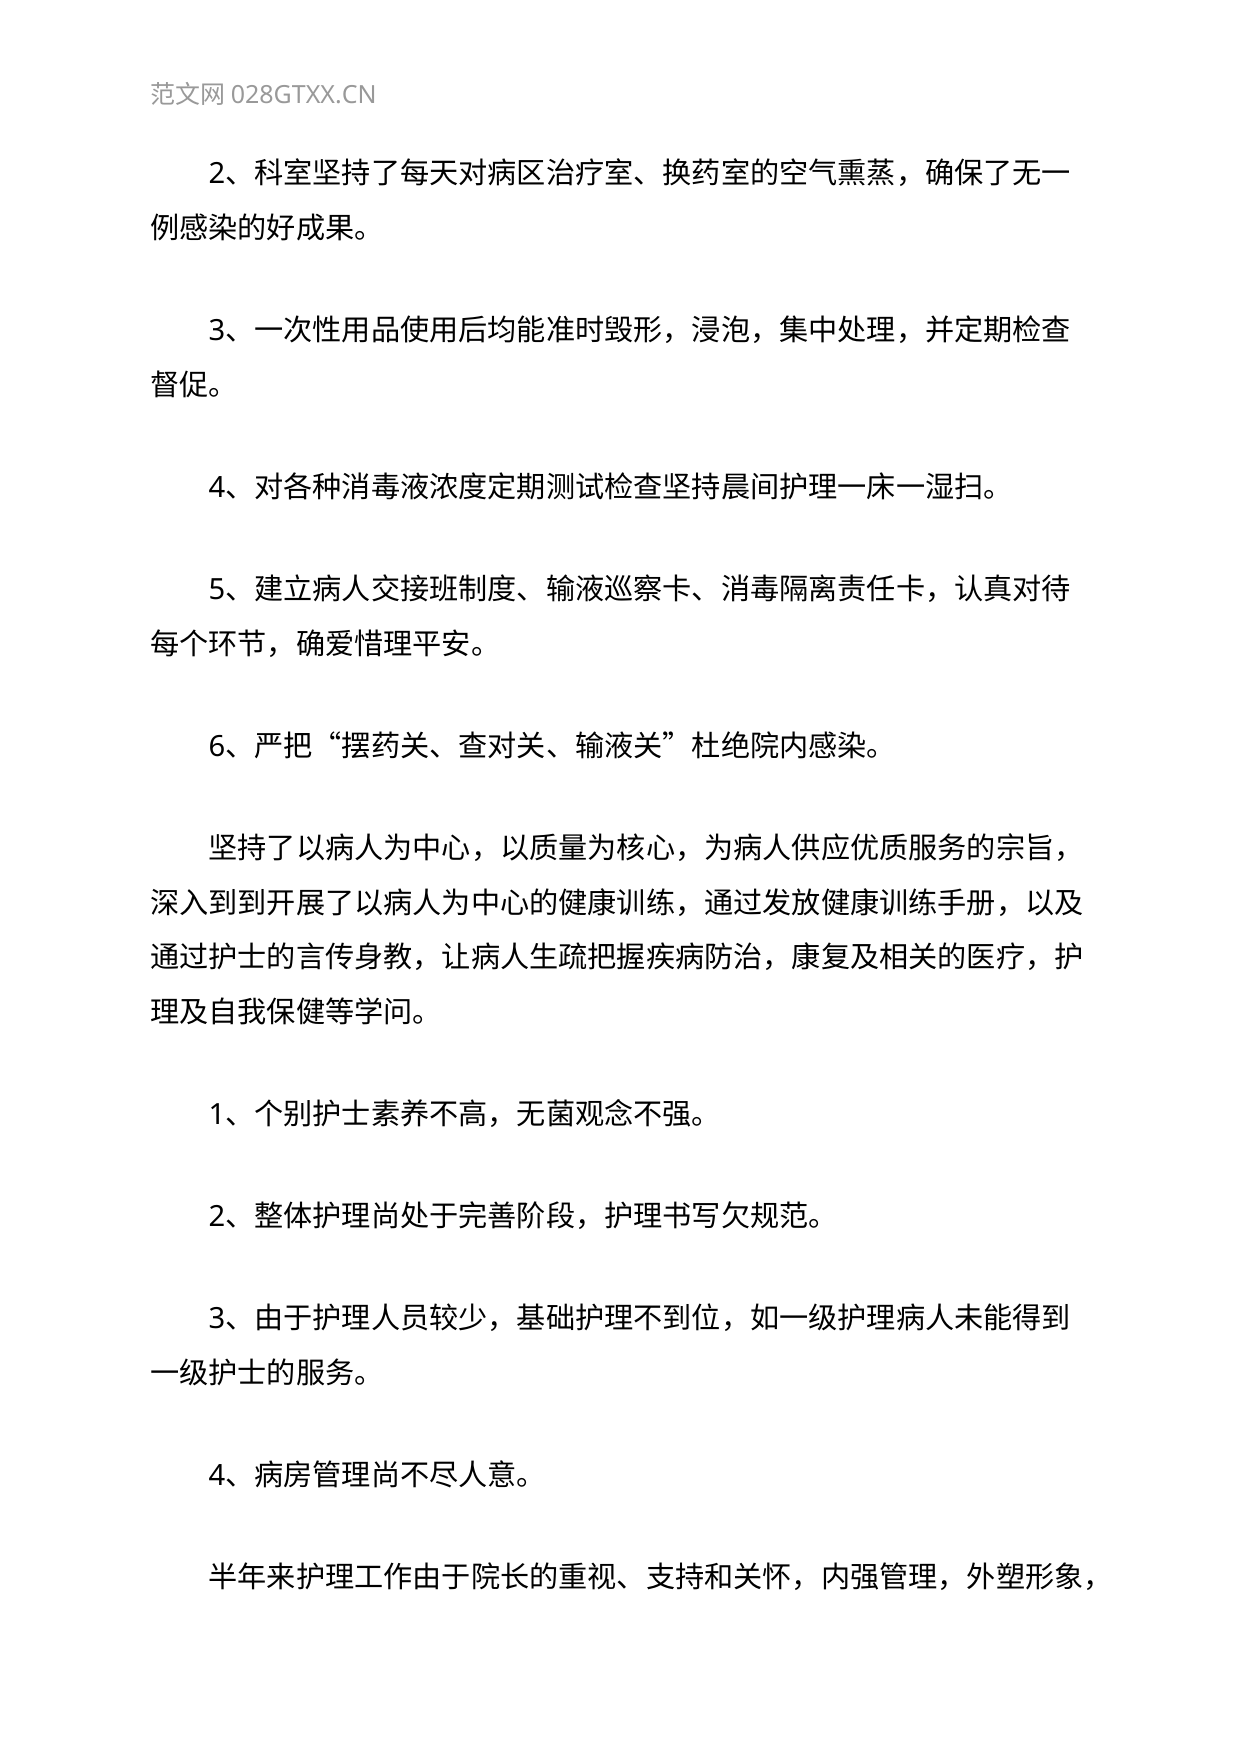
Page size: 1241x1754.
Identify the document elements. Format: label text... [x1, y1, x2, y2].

text 4、对各种消毒液浓度定期测试检查坚持晨间护理一床一湿扫。 [150, 463, 1090, 506]
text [150, 1553, 1090, 1596]
text 坚持了以病人为中心，以质量为核心，为病人供应优质服务的宗旨，深入到到开展了以病人为中心的健康训练，通过发放健康训练手册，以及通过护士的言传身教，让病人生疏把握疾病防治，康复及相关的医疗，护理及自我保健等学问。 [150, 824, 1090, 1031]
text 4、病房管理尚不尽人意。 [150, 1451, 1090, 1494]
text 3、一次性用品使用后均能准时毁形，浸泡，集中处理，并定期检查督促。 [150, 307, 1090, 404]
text 2、科室坚持了每天对病区治疗室、换药室的空气熏蒸，确保了无一例感染的好成果。 [150, 150, 1090, 247]
text 6、严把“摆药关、查对关、输液关”杜绝院内感染。 [150, 722, 1090, 765]
text 2、整体护理尚处于完善阶段，护理书写欠规范。 [150, 1193, 1090, 1235]
text 1、个别护士素养不高，无菌观念不强。 [150, 1091, 1090, 1133]
text 5、建立病人交接班制度、输液巡察卡、消毒隔离责任卡，认真对待每个环节，确爱惜理平安。 [150, 566, 1090, 663]
text 3、由于护理人员较少，基础护理不到位，如一级护理病人未能得到一级护士的服务。 [150, 1295, 1090, 1392]
